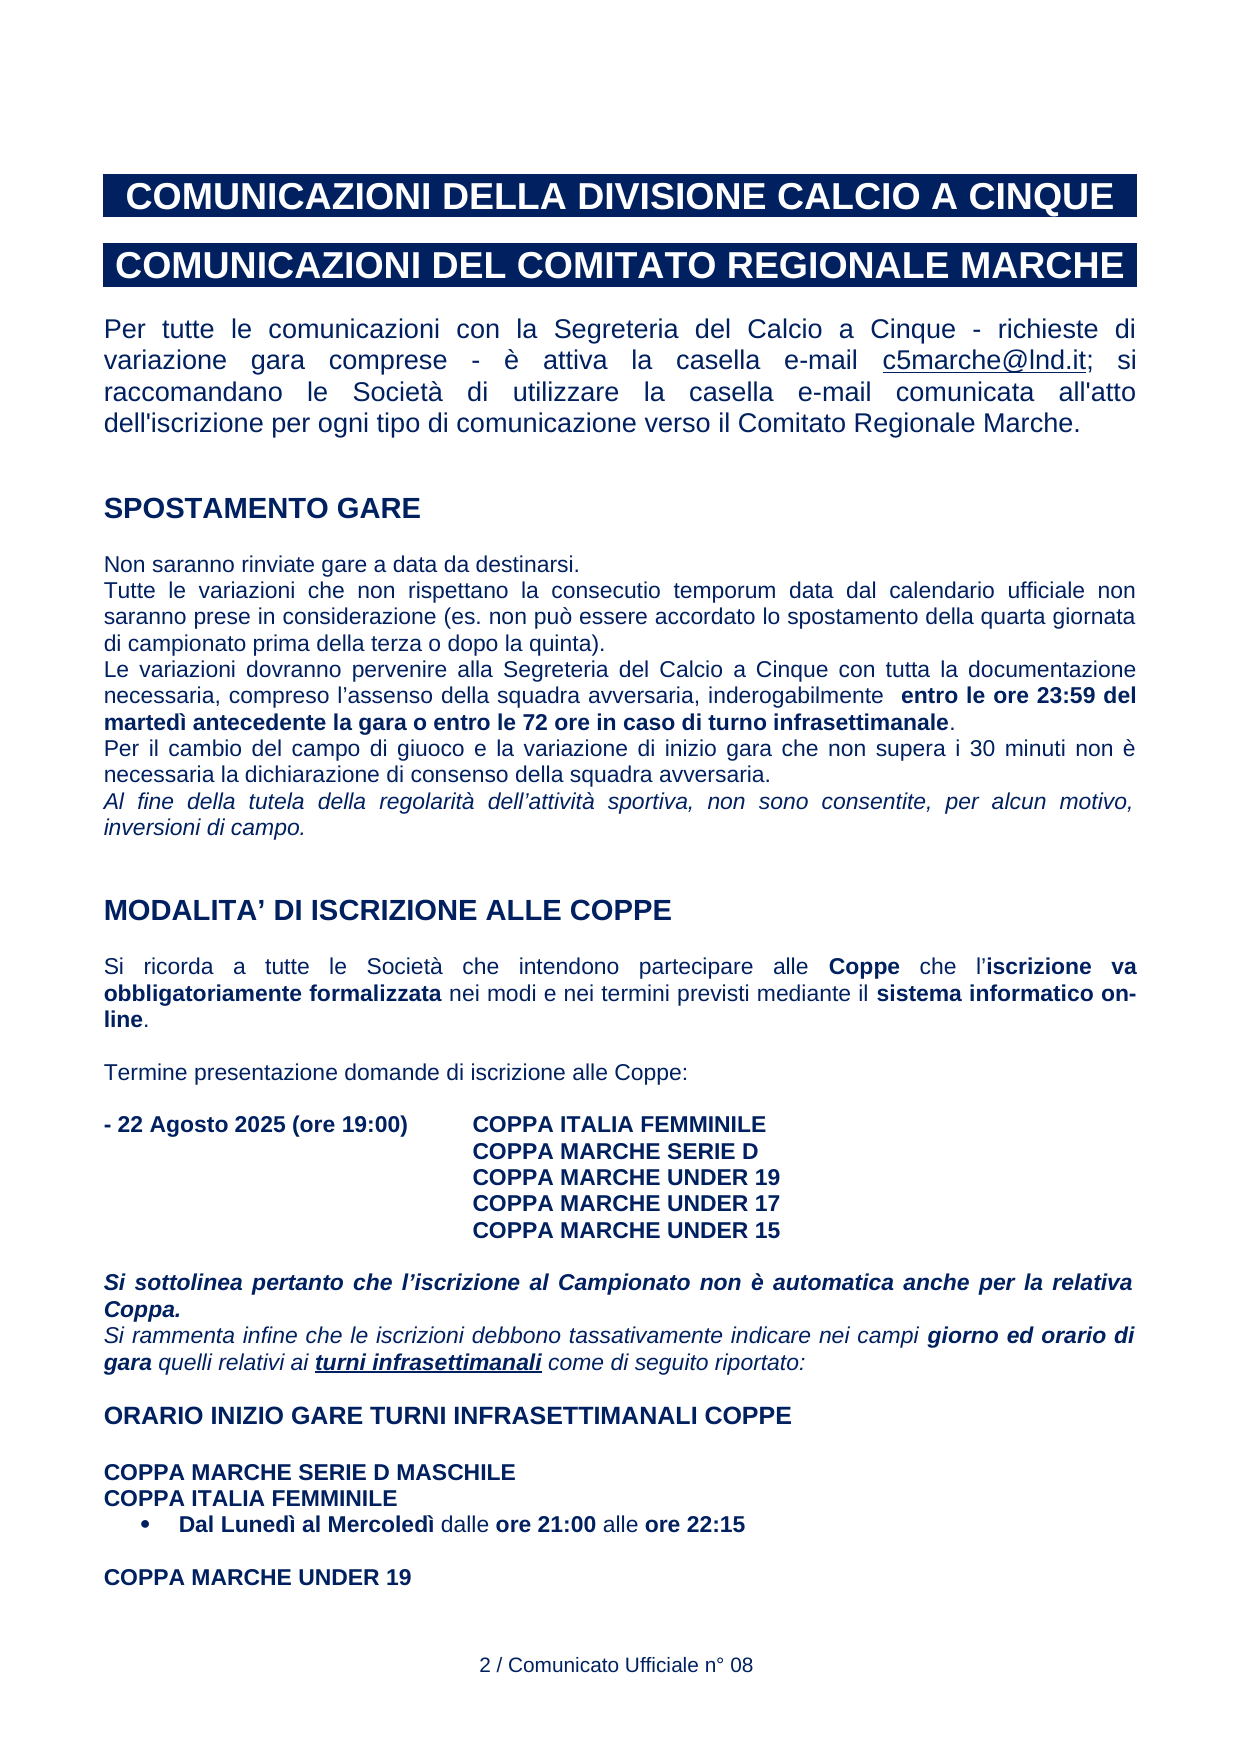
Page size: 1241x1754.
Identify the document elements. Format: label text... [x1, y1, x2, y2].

text COPPA MARCHE SERIE D MASCHILE [103, 1459, 1137, 1485]
text Si ricorda a tutte le Società che intendono partecipare alle Coppe che l’iscrizione va obbligatoriamente formalizzata nei modi e nei termini previsti mediante il sistema informatico on-line. [103, 953, 1137, 1032]
text COPPA MARCHE UNDER 19 [103, 1164, 1137, 1190]
text SPOSTAMENTO GARE [103, 491, 1137, 524]
text Al fine della tutela della regolarità dell’attività sportiva, non sono consentite, per alcun motivo, inversioni di campo. [103, 788, 1137, 841]
text Tutte le variazioni che non rispettano la consecutio temporum data dal calendario ufficiale non saranno prese in considerazione (es. non può essere accordato lo spostamento della quarta giornata di campionato prima della terza o dopo la quinta). [103, 577, 1137, 656]
text COPPA MARCHE SERIE D [103, 1138, 1137, 1164]
text MODALITA’ DI ISCRIZIONE ALLE COPPE [103, 893, 1137, 927]
text Le variazioni dovranno pervenire alla Segreteria del Calcio a Cinque con tutta la documentazione necessaria, compreso l’assenso della squadra avversaria, inderogabilmente entro le ore 23:59 del martedì antecedente la gara o entro le 72 ore in caso di turno infrasettimanale. [103, 656, 1137, 735]
text COPPA ITALIA FEMMINILE [103, 1485, 1137, 1511]
list Dal Lunedì al Mercoledì dalle ore 21:00 alle ore 22:15 [141, 1511, 1137, 1538]
text Si sottolinea pertanto che l’iscrizione al Campionato non è automatica anche per la relativa Coppa. [103, 1269, 1137, 1322]
text Non saranno rinviate gare a data da destinarsi. [103, 551, 1137, 577]
text Si rammenta infine che le iscrizioni debbono tassativamente indicare nei campi giorno ed orario di gara quelli relativi ai turni infrasettimanali come di seguito riportato: [103, 1322, 1137, 1375]
text - 22 Agosto 2025 (ore 19:00) COPPA ITALIA FEMMINILE [103, 1111, 1137, 1138]
text Per il cambio del campo di giuoco e la variazione di inizio gara che non supera i 30 minuti non è necessaria la dichiarazione di consenso della squadra avversaria. [103, 735, 1137, 788]
text COPPA MARCHE UNDER 17 [103, 1190, 1137, 1217]
text Termine presentazione domande di iscrizione alle Coppe: [103, 1058, 1137, 1085]
text COMUNICAZIONI DELLA DIVISIONE CALCIO A CINQUE [103, 174, 1137, 217]
text COMUNICAZIONI DEL COMITATO REGIONALE MARCHE [103, 243, 1137, 287]
text Per tutte le comunicazioni con la Segreteria del Calcio a Cinque - richieste di variazione gara comprese - è attiva la casella e-mail c5marche@lnd.it; si raccomandano le Società di utilizzare la casella e-mail comunicata all'atto dell'iscrizione per ogni tipo di comunicazione verso il Comitato Regionale Marche. [103, 313, 1137, 438]
text COPPA MARCHE UNDER 19 [103, 1564, 1137, 1590]
text ORARIO INIZIO GARE TURNI INFRASETTIMANALI COPPE [103, 1401, 1137, 1430]
text COPPA MARCHE UNDER 15 [103, 1217, 1137, 1243]
